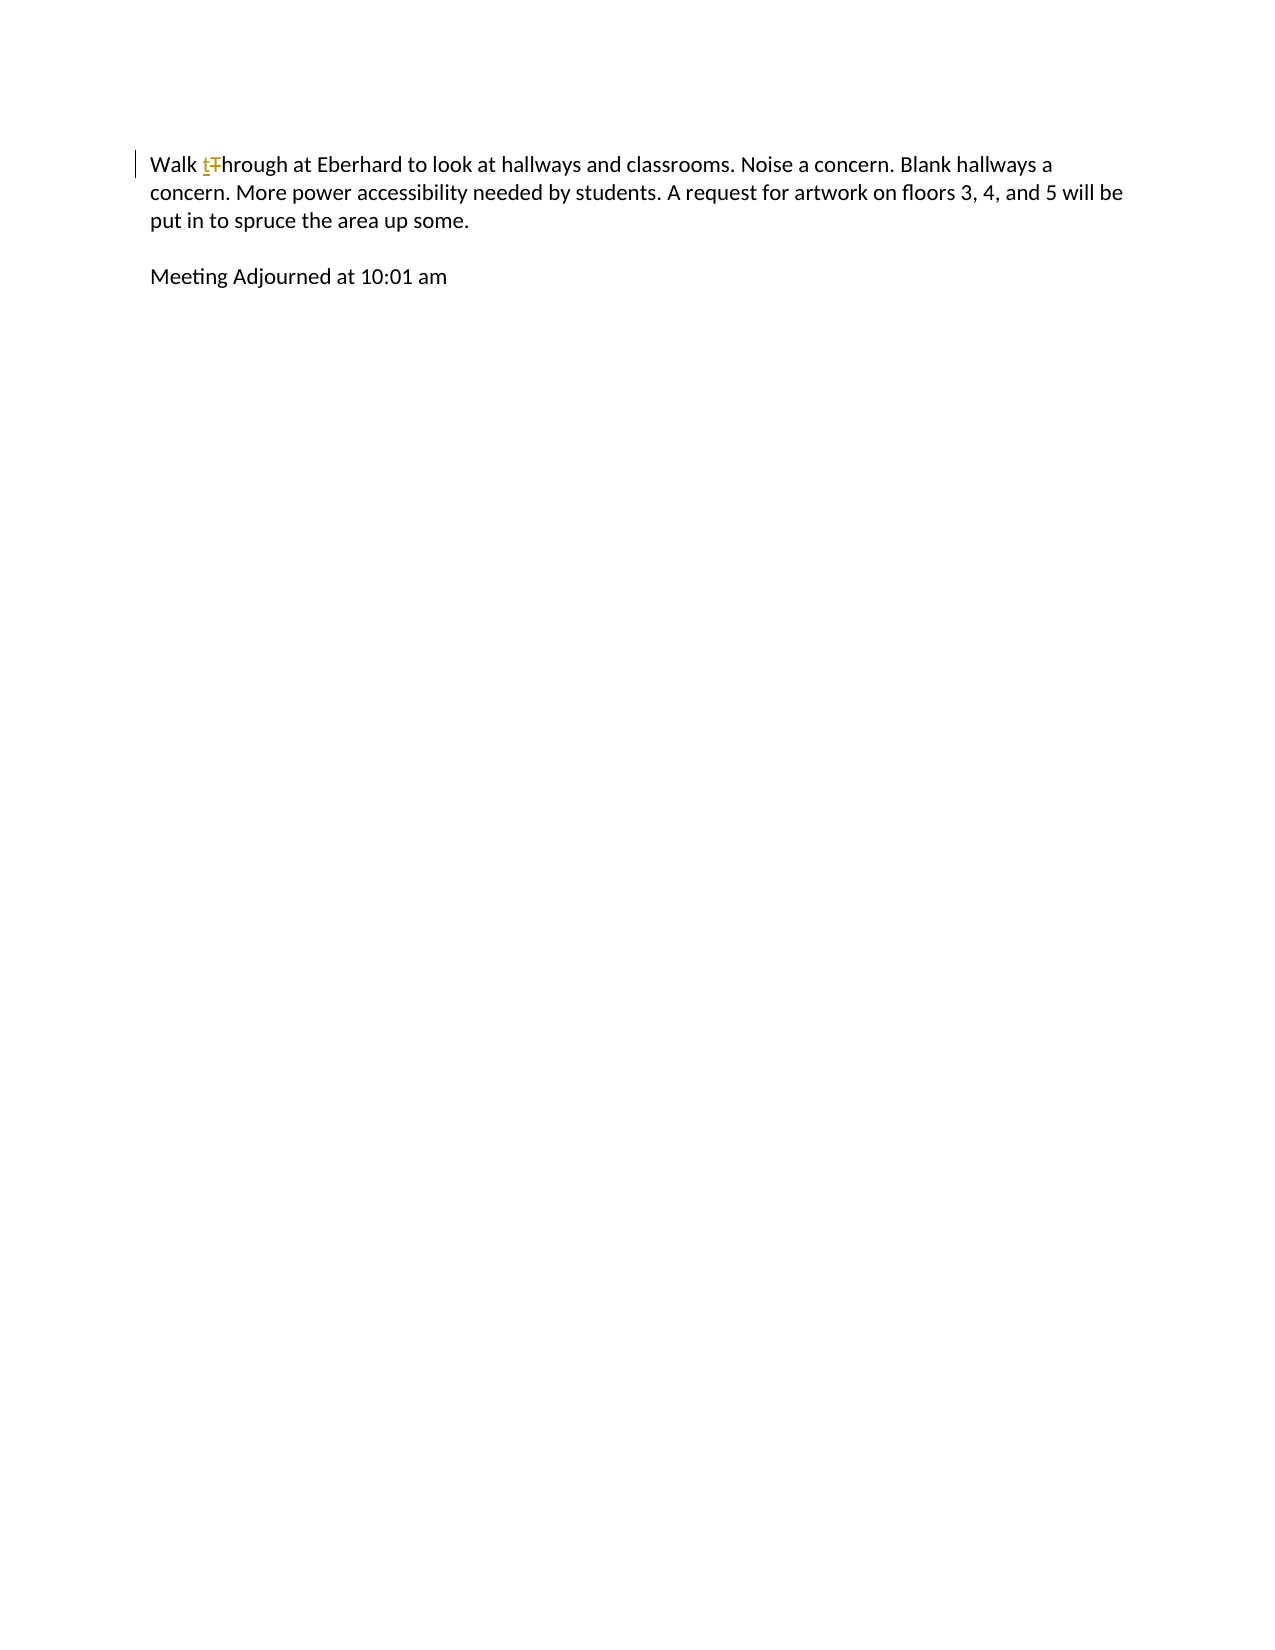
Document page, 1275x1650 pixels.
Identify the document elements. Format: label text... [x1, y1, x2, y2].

text Walk hrough at Eberhard to look at hallways and classrooms. Noise a concern. Blank hallways a concern. More power accessibility needed by students. A request for artwork on floors 3, 4, and 5 will be put in to spruce the area up some. [150, 150, 1125, 234]
text Meeting Adjourned at 10:01 am [150, 262, 1125, 290]
